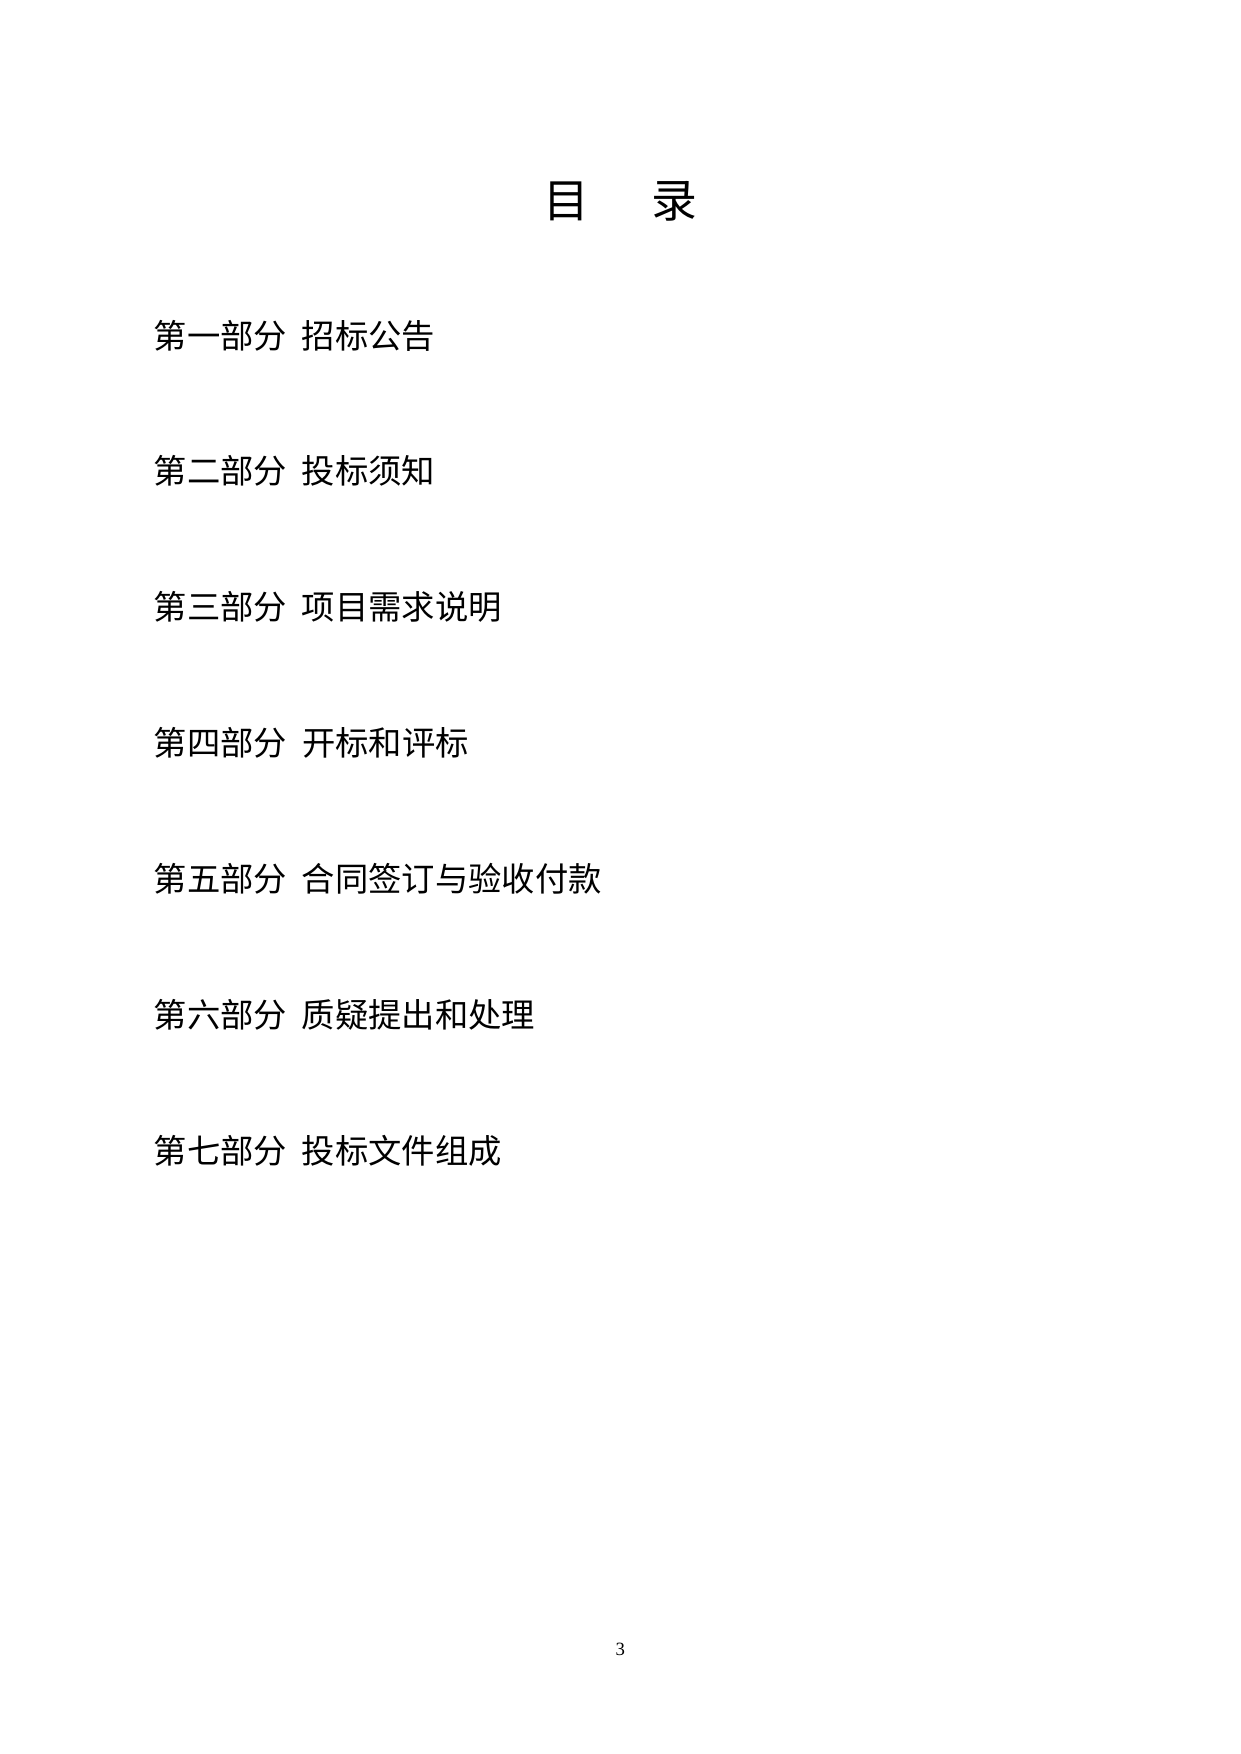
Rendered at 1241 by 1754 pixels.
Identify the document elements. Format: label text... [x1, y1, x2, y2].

text 第七部分 投标文件组成 [153, 1115, 1087, 1183]
text 目 录 [153, 164, 1087, 232]
text 第四部分 开标和评标 [153, 707, 1087, 775]
text 第六部分 质疑提出和处理 [153, 979, 1087, 1047]
text 第三部分 项目需求说明 [153, 571, 1087, 639]
text 第五部分 合同签订与验收付款 [153, 843, 1087, 911]
text 第一部分 招标公告 [153, 300, 1087, 368]
text 第二部分 投标须知 [153, 436, 1087, 503]
